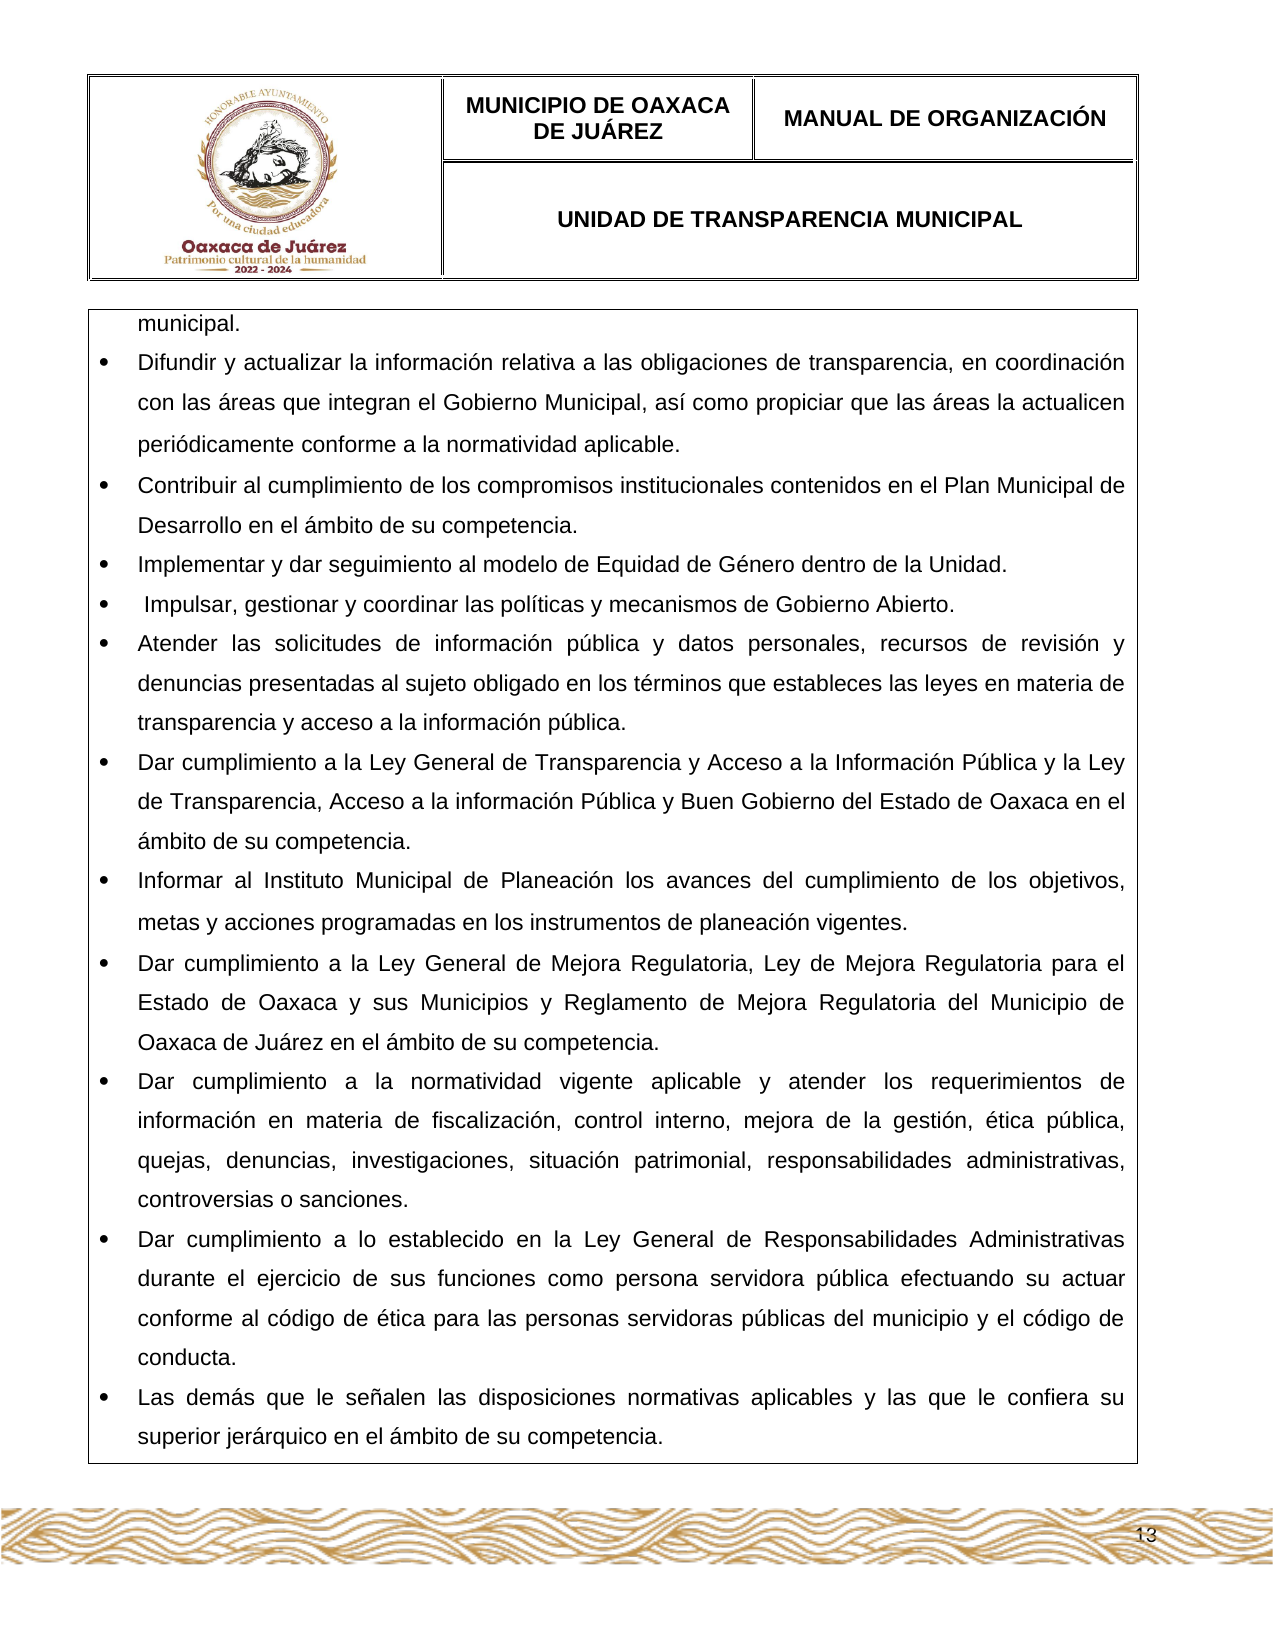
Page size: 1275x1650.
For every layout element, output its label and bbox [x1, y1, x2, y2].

table_cell [89, 310, 1137, 1463]
